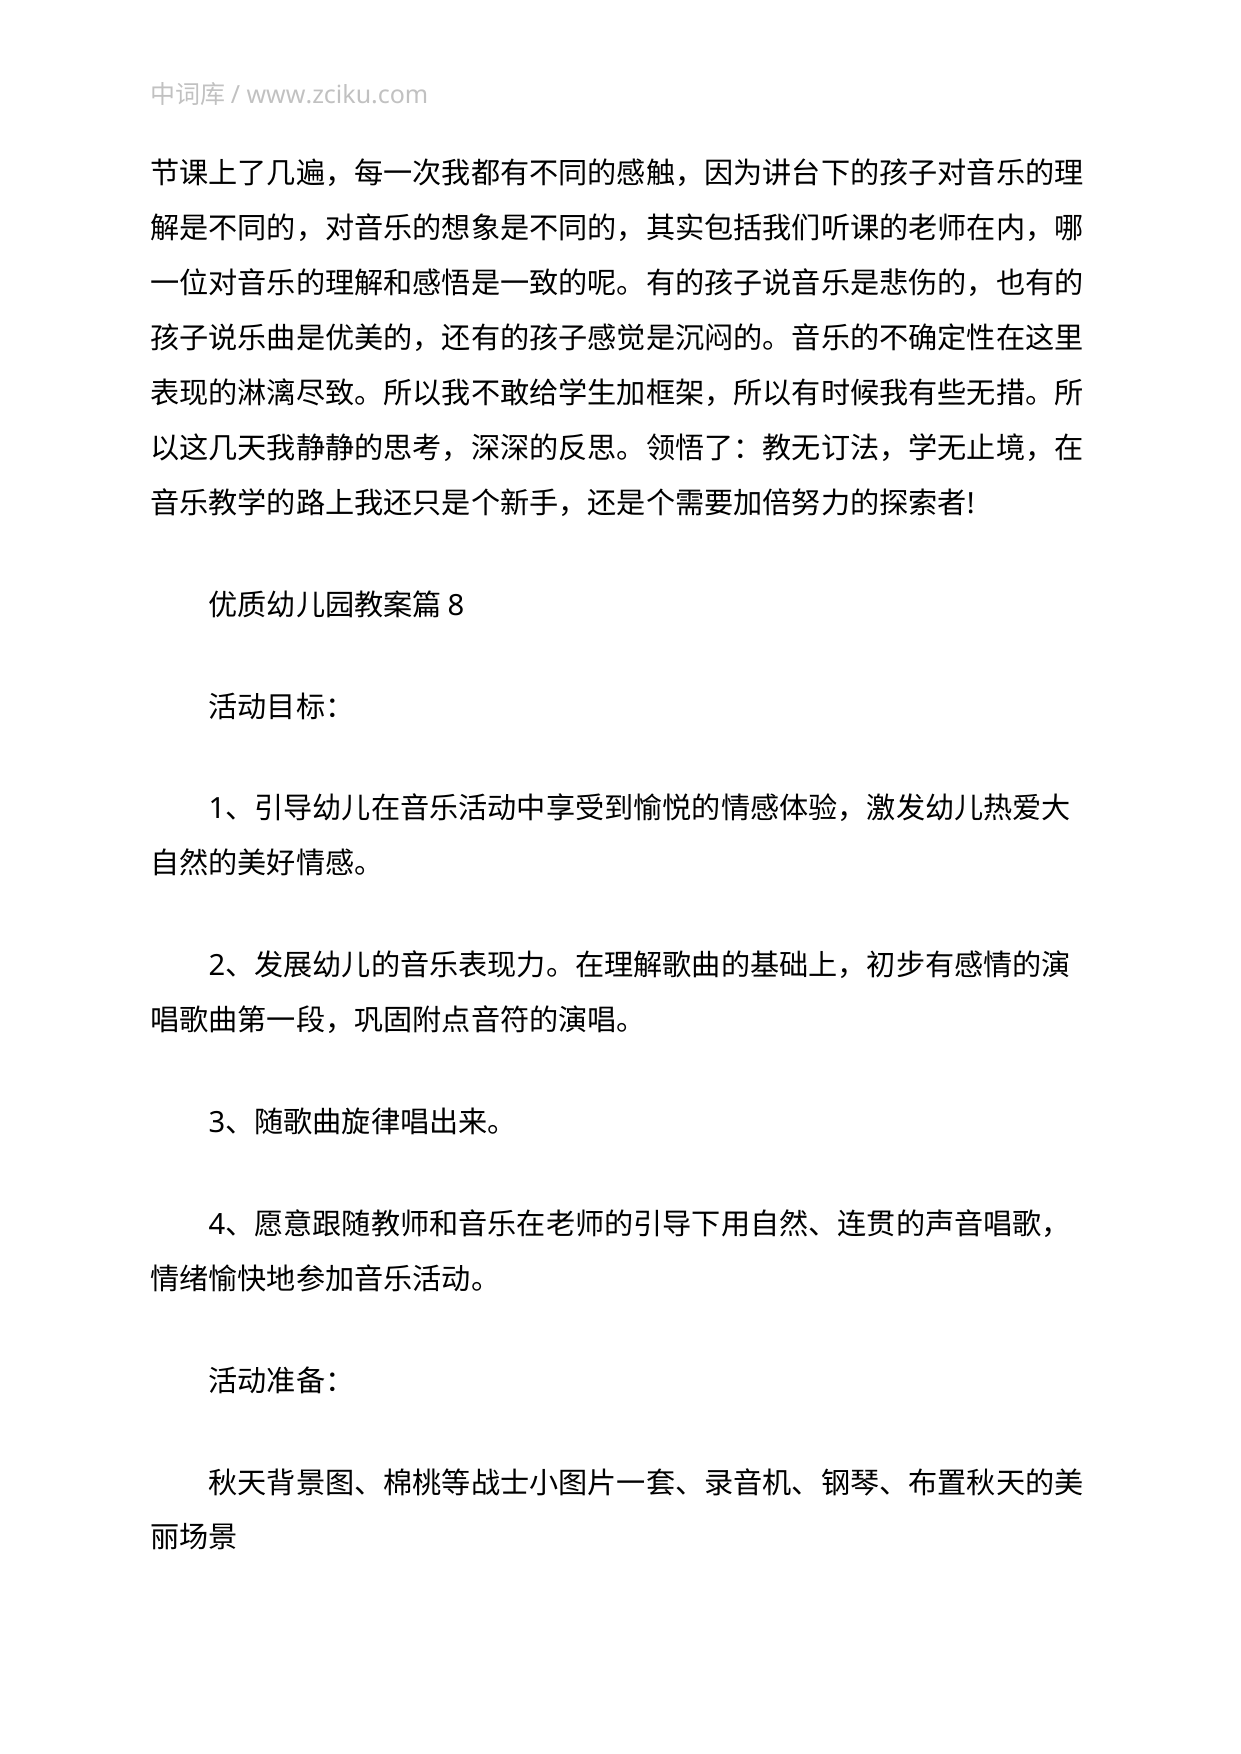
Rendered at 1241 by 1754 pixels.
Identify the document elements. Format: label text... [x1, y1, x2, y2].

text 4、愿意跟随教师和音乐在老师的引导下用自然、连贯的声音唱歌，情绪愉快地参加音乐活动。 [150, 1201, 1090, 1298]
text 1、引导幼儿在音乐活动中享受到愉悦的情感体验，激发幼儿热爱大自然的美好情感。 [150, 785, 1090, 882]
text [150, 150, 1090, 522]
text 3、随歌曲旋律唱出来。 [150, 1099, 1090, 1141]
text 活动准备： [150, 1357, 1090, 1400]
text 优质幼儿园教案篇8 [150, 581, 1090, 624]
text 活动目标： [150, 683, 1090, 726]
text 2、发展幼儿的音乐表现力。在理解歌曲的基础上，初步有感情的演唱歌曲第一段，巩固附点音符的演唱。 [150, 942, 1090, 1039]
text 秋天背景图、棉桃等战士小图片一套、录音机、钢琴、布置秋天的美丽场景 [150, 1459, 1090, 1556]
